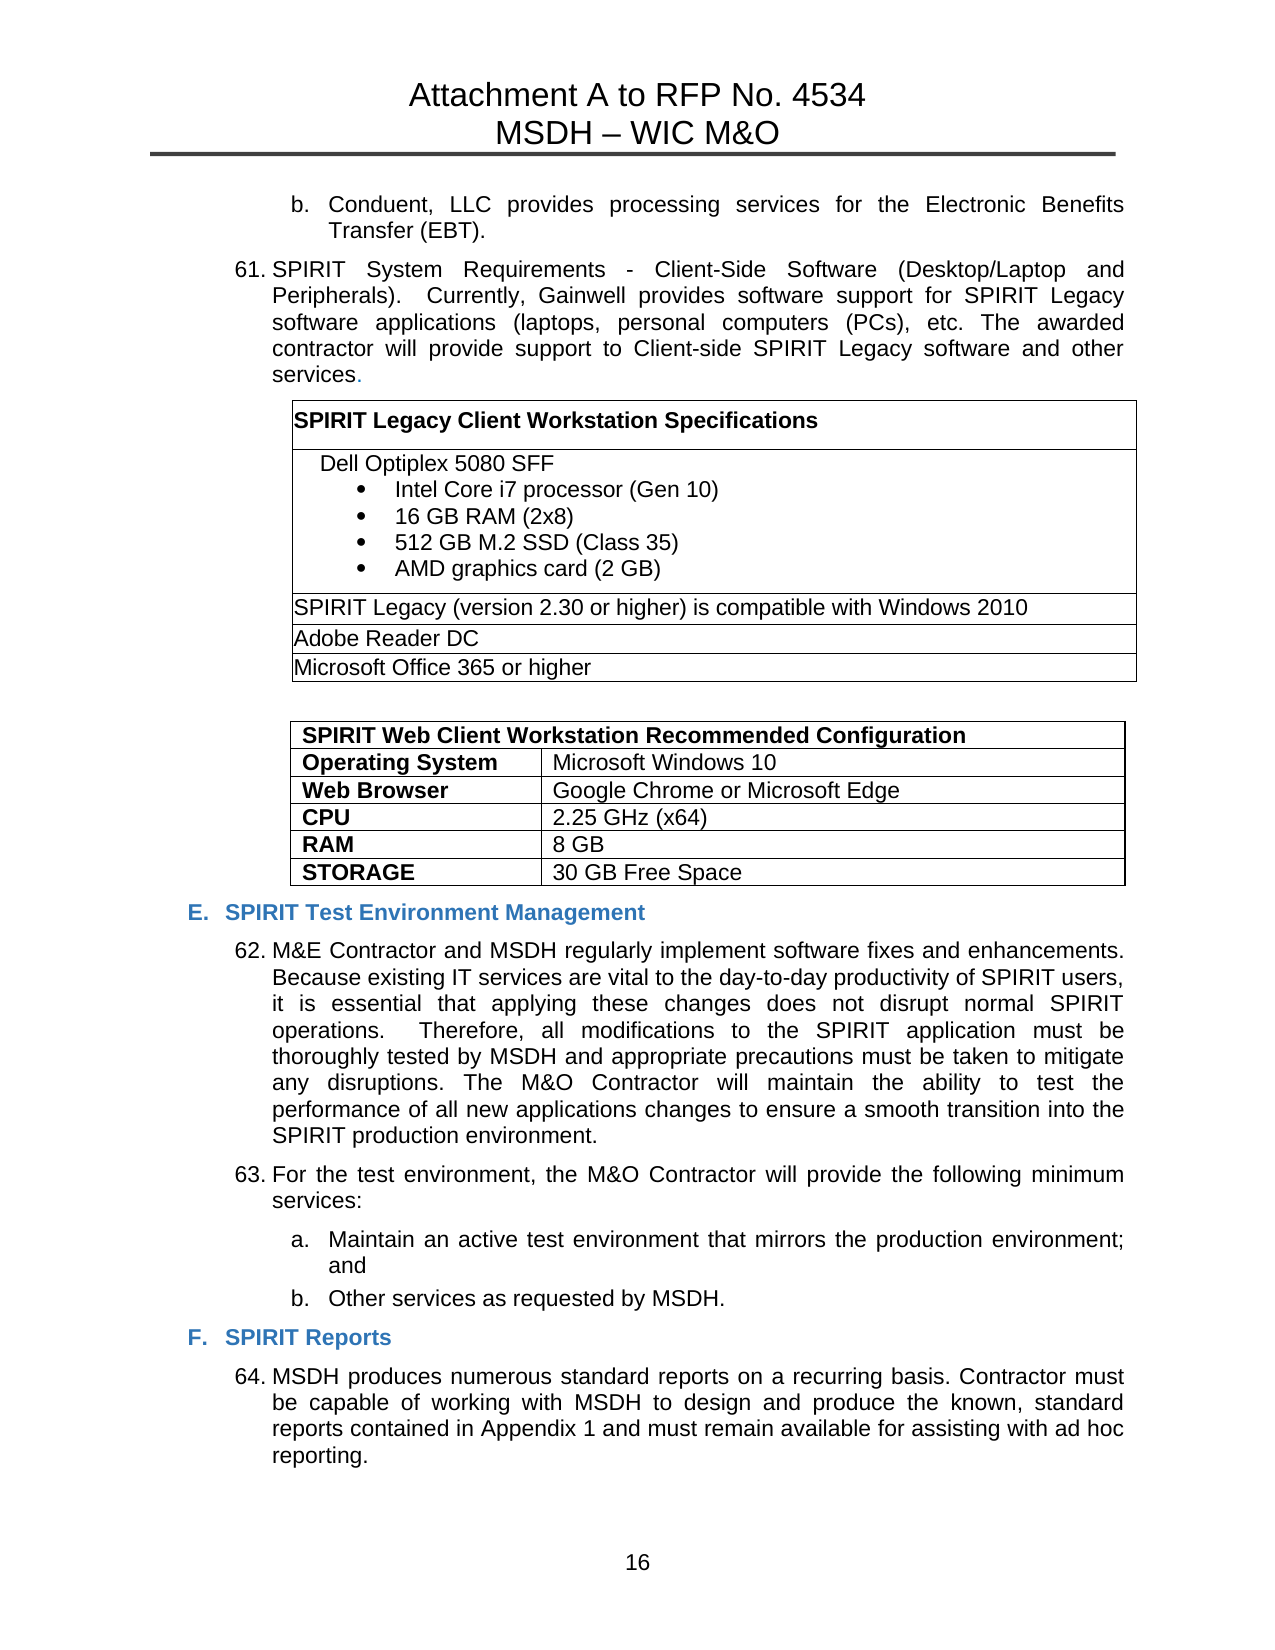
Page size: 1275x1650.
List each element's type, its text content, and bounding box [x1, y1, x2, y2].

table_cell SPIRIT Legacy (version 2.30 or higher) is compatible with Windows 2010 [293, 594, 1136, 624]
table_cell Microsoft Office 365 or higher [293, 654, 1136, 681]
subtitle SPIRIT Test Environment Management [187, 899, 1125, 925]
table_cell STORAGE [291, 859, 541, 885]
table_cell 8 GB [542, 831, 1124, 858]
table_cell Microsoft Windows 10 [542, 749, 1124, 776]
list Other services as requested by MSDH. [291, 1285, 1125, 1311]
list Maintain an active test environment that mirrors the production environment; and [291, 1226, 1125, 1279]
table_cell 30 GB Free Space [542, 859, 1124, 885]
text M&E Contractor and MSDH regularly implement software fixes and enhancements. Because existing IT services are vital to the day-to-day productivity of SPIRIT users, it is essential that applying these changes does not disrupt normal SPIRIT operations. Therefore, all modifications to the SPIRIT application must be thoroughly tested by MSDH and appropriate precautions must be taken to mitigate any disruptions. The M&O Contractor will maintain the ability to test the performance of all new applications changes to ensure a smooth transition into the SPIRIT production environment. [234, 937, 1125, 1148]
table_cell Google Chrome or Microsoft Edge [542, 777, 1124, 803]
text SPIRIT System Requirements - Client-Side Software (Desktop/Laptop and Peripherals). Currently, Gainwell provides software support for SPIRIT Legacy software applications (laptops, personal computers (PCs), etc. The awarded contractor will provide support to Client-side SPIRIT Legacy software and other services. [234, 256, 1125, 388]
table_cell Operating System [291, 749, 541, 776]
table_cell Adobe Reader DC [293, 625, 1136, 652]
table_cell Dell Optiplex 5080 SFF Intel Core i7 processor (Gen 10) 16 GB RAM (2x8) 512 GB M.2 SSD (Class 35) AMD graphics card (2 GB) [293, 450, 1136, 593]
table_header SPIRIT Legacy Client Workstation Specifications [293, 401, 1136, 449]
table_cell CPU [291, 804, 541, 830]
text For the test environment, the M&O Contractor will provide the following minimum services: [234, 1161, 1125, 1213]
text MSDH produces numerous standard reports on a recurring basis. Contractor must be capable of working with MSDH to design and produce the known, standard reports contained in Appendix 1 and must remain available for assisting with ad hoc reporting. [234, 1363, 1125, 1468]
table_cell 2.25 GHz (x64) [542, 804, 1124, 830]
subtitle SPIRIT Reports [187, 1324, 1125, 1350]
table_header SPIRIT Web Client Workstation Recommended Configuration [291, 722, 1124, 748]
list Conduent, LLC provides processing services for the Electronic Benefits Transfer (EBT). [291, 191, 1125, 243]
table_cell RAM [291, 831, 541, 858]
table_cell Web Browser [291, 777, 541, 803]
